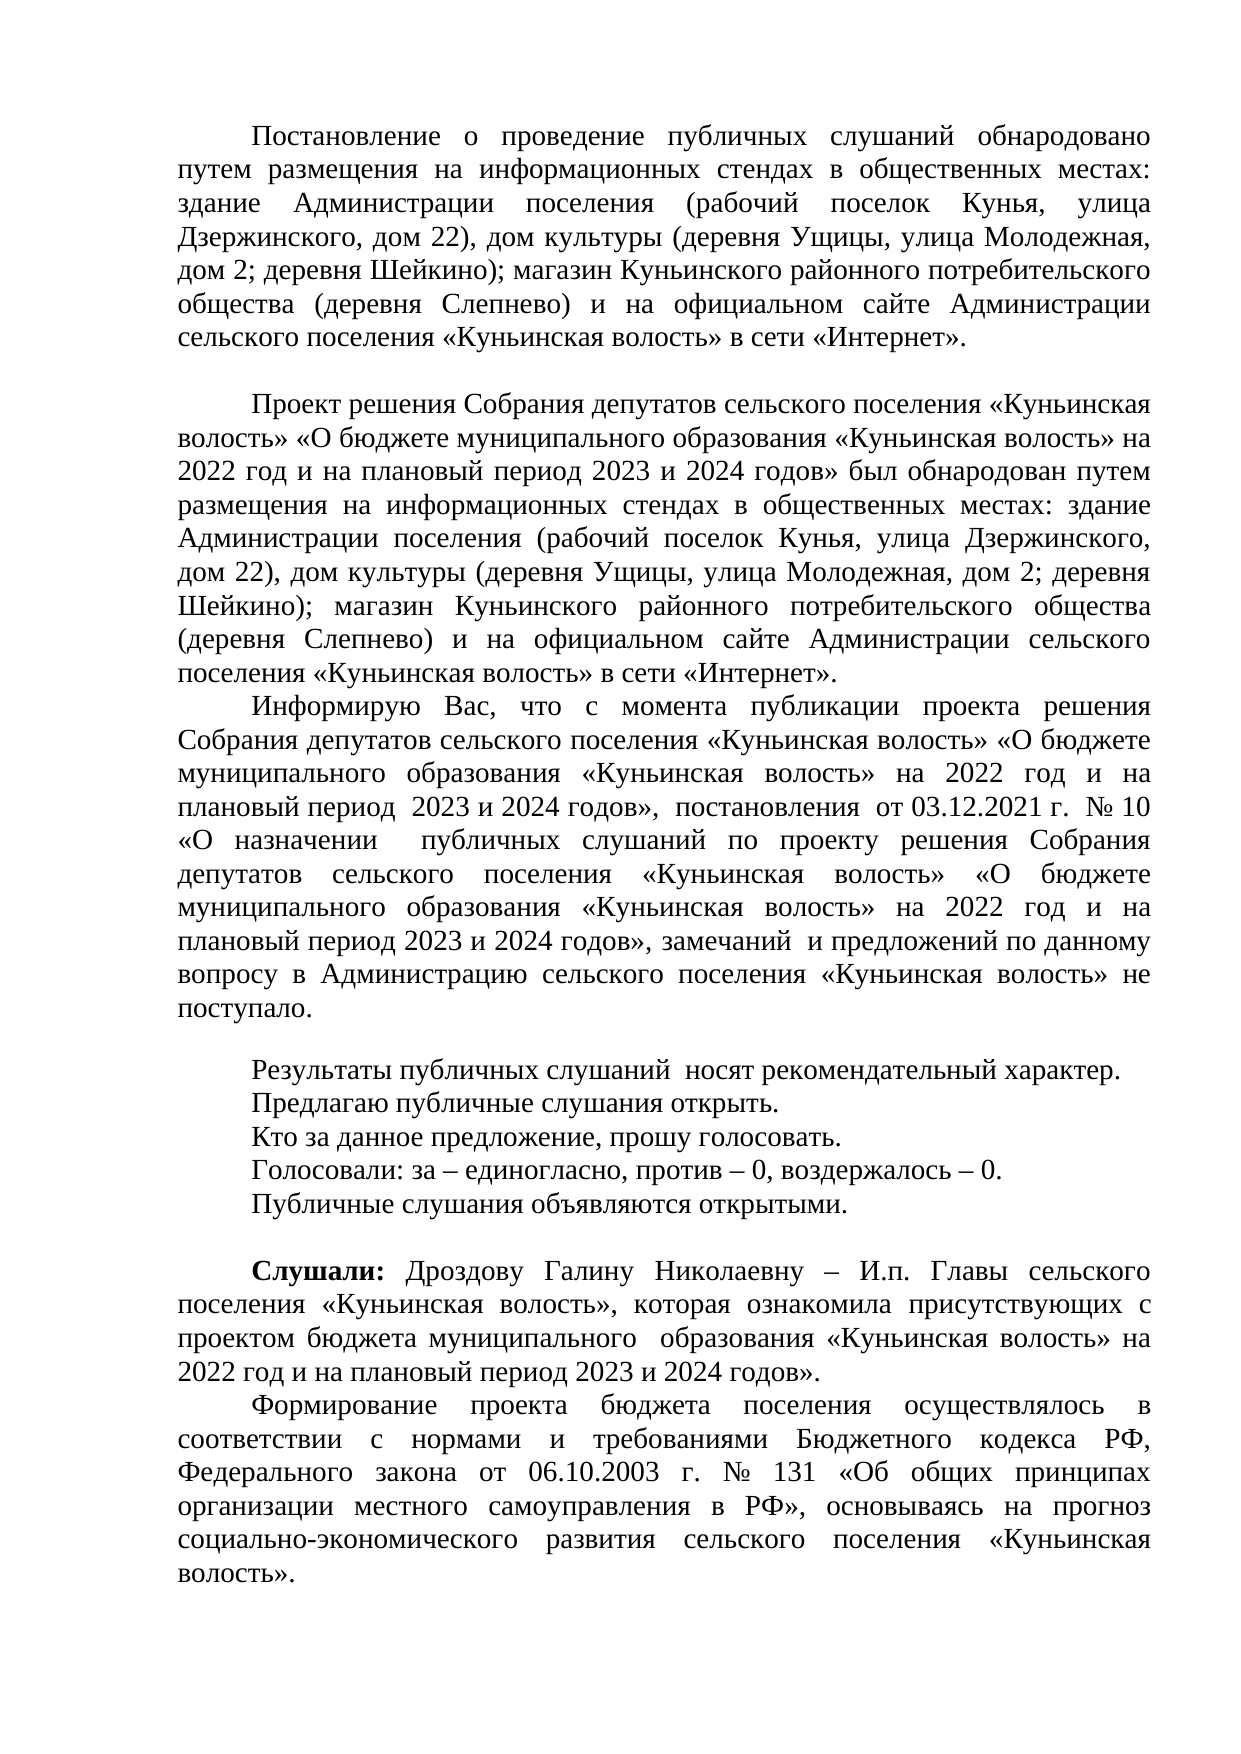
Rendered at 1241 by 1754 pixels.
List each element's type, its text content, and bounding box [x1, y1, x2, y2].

text Информирую Вас, что с момента публикации проекта решения Собрания депутатов сельского поселения «Куньинская волость» «О бюджете муниципального образования «Куньинская волость» на 2022 год и на плановый период 2023 и 2024 годов», постановления от 03.12.2021 г. № 10 «О назначении публичных слушаний по проекту решения Собрания депутатов сельского поселения «Куньинская волость» «О бюджете муниципального образования «Куньинская волость» на 2022 год и на плановый период 2023 и 2024 годов», замечаний и предложений по данному вопросу в Администрацию сельского поселения «Куньинская волость» не поступало. [177, 688, 1152, 1024]
text Формирование проекта бюджета поселения осуществлялось в соответствии с нормами и требованиями Бюджетного кодекса РФ, Федерального закона от 06.10.2003 г. № 131 «Об общих принципах организации местного самоуправления в РФ», основываясь на прогноз социально-экономического развития сельского поселения «Куньинская волость». [177, 1387, 1152, 1588]
text Постановление о проведение публичных слушаний обнародовано путем размещения на информационных стендах в общественных местах: здание Администрации поселения (рабочий поселок Кунья, улица Дзержинского, дом 22), дом культуры (деревня Ущицы, улица Молодежная, дом 2; деревня Шейкино); магазин Куньинского районного потребительского общества (деревня Слепнево) и на официальном сайте Администрации сельского поселения «Куньинская волость» в сети «Интернет». [177, 118, 1152, 353]
text Результаты публичных слушаний носят рекомендательный характер. [177, 1052, 1152, 1085]
text Публичные слушания объявляются открытыми. [177, 1186, 1152, 1219]
text Слушали: Дроздову Галину Николаевну – И.п. Главы сельского поселения «Куньинская волость», которая ознакомила присутствующих с проектом бюджета муниципального образования «Куньинская волость» на 2022 год и на плановый период 2023 и 2024 годов». [177, 1253, 1152, 1387]
text Кто за данное предложение, прошу голосовать. [177, 1119, 1152, 1152]
text Проект решения Собрания депутатов сельского поселения «Куньинская волость» «О бюджете муниципального образования «Куньинская волость» на 2022 год и на плановый период 2023 и 2024 годов» был обнародован путем размещения на информационных стендах в общественных местах: здание Администрации поселения (рабочий поселок Кунья, улица Дзержинского, дом 22), дом культуры (деревня Ущицы, улица Молодежная, дом 2; деревня Шейкино); магазин Куньинского районного потребительского общества (деревня Слепнево) и на официальном сайте Администрации сельского поселения «Куньинская волость» в сети «Интернет». [177, 386, 1152, 688]
text Голосовали: за – единогласно, против – 0, воздержалось – 0. [177, 1152, 1152, 1186]
text Предлагаю публичные слушания открыть. [177, 1085, 1152, 1119]
